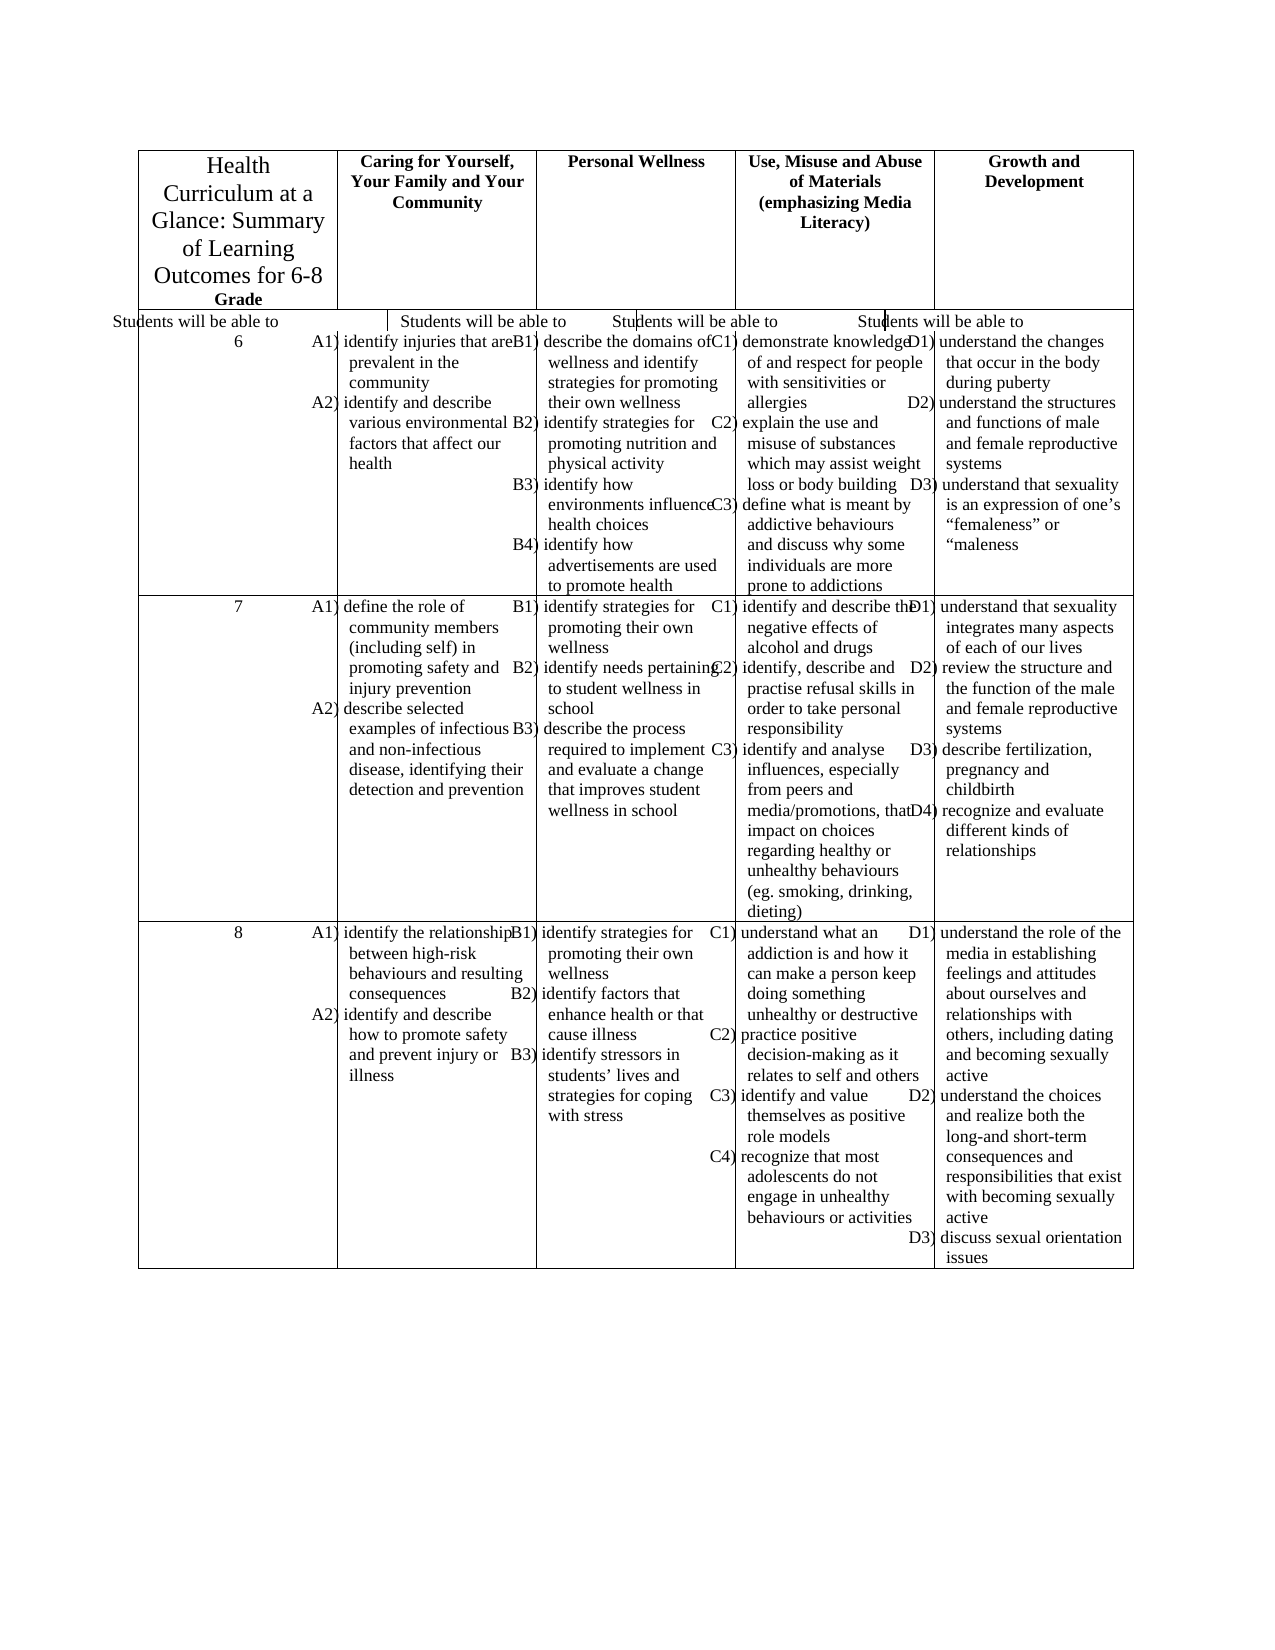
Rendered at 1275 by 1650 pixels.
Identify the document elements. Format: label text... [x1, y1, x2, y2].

table_cell Students will be able to [637, 310, 884, 331]
table_cell Students will be able to [139, 310, 387, 331]
table_cell C1) demonstrate knowledge of and respect for people with sensitivities or allergies C2) explain the use and misuse of substances which may assist weight loss or body building C3) define what is meant by addictive behaviours and discuss why some individuals are more prone to addictions [736, 331, 934, 595]
table_cell B1) describe the domains of wellness and identify strategies for promoting their own wellness B2) identify strategies for promoting nutrition and physical activity B3) identify how environments influence health choices B4) identify how advertisements are used to promote health [537, 331, 735, 595]
table_header Use, Misuse and Abuse of Materials (emphasizing Media Literacy) [736, 151, 934, 309]
table_cell A1) identify the relationship between high-risk behaviours and resulting consequences A2) identify and describe how to promote safety and prevent injury or illness [338, 922, 536, 1268]
table_cell B1) identify strategies for promoting their own wellness B2) identify needs pertaining to student wellness in school B3) describe the process required to implement and evaluate a change that improves student wellness in school [537, 596, 735, 921]
table_header Caring for Yourself, Your Family and Your Community [338, 151, 536, 309]
table_cell A1) define the role of community members (including self) in promoting safety and injury prevention A2) describe selected examples of infectious and non-infectious disease, identifying their detection and prevention [338, 596, 536, 921]
table_cell D1) understand that sexuality integrates many aspects of each of our lives D2) review the structure and the function of the male and female reproductive systems D3) describe fertilization, pregnancy and childbirth D4) recognize and evaluate different kinds of relationships [935, 596, 1133, 921]
table_cell B1) identify strategies for promoting their own wellness B2) identify factors that enhance health or that cause illness B3) identify stressors in students’ lives and strategies for coping with stress [537, 922, 735, 1268]
table_cell D1) understand the role of the media in establishing feelings and attitudes about ourselves and relationships with others, including dating and becoming sexually active D2) understand the choices and realize both the long-and short-term consequences and responsibilities that exist with becoming sexually active D3) discuss sexual orientation issues [935, 922, 1133, 1268]
table_cell A1) identify injuries that are prevalent in the community A2) identify and describe various environmental factors that affect our health [338, 331, 536, 595]
table_header Health Curriculum at a Glance: Summary of Learning Outcomes for 6-8 Grade [139, 151, 337, 309]
table_cell C1) identify and describe the negative effects of alcohol and drugs C2) identify, describe and practise refusal skills in order to take personal responsibility C3) identify and analyse influences, especially from peers and media/promotions, that impact on choices regarding healthy or unhealthy behaviours (eg. smoking, drinking, dieting) [736, 596, 934, 921]
table_cell D1) understand the changes that occur in the body during puberty D2) understand the structures and functions of male and female reproductive systems D3) understand that sexuality is an expression of one’s “femaleness” or “maleness [935, 331, 1133, 595]
table_cell 8 [139, 922, 337, 1268]
table_header Personal Wellness [537, 151, 735, 309]
table_cell Students will be able to [388, 310, 636, 331]
table_cell Students will be able to [886, 310, 1133, 331]
table_cell 6 [139, 331, 337, 595]
table_header Growth and Development [935, 151, 1133, 309]
table_cell C1) understand what an addiction is and how it can make a person keep doing something unhealthy or destructive C2) practice positive decision-making as it relates to self and others C3) identify and value themselves as positive role models C4) recognize that most adolescents do not engage in unhealthy behaviours or activities [736, 922, 934, 1268]
table_cell 7 [139, 596, 337, 921]
